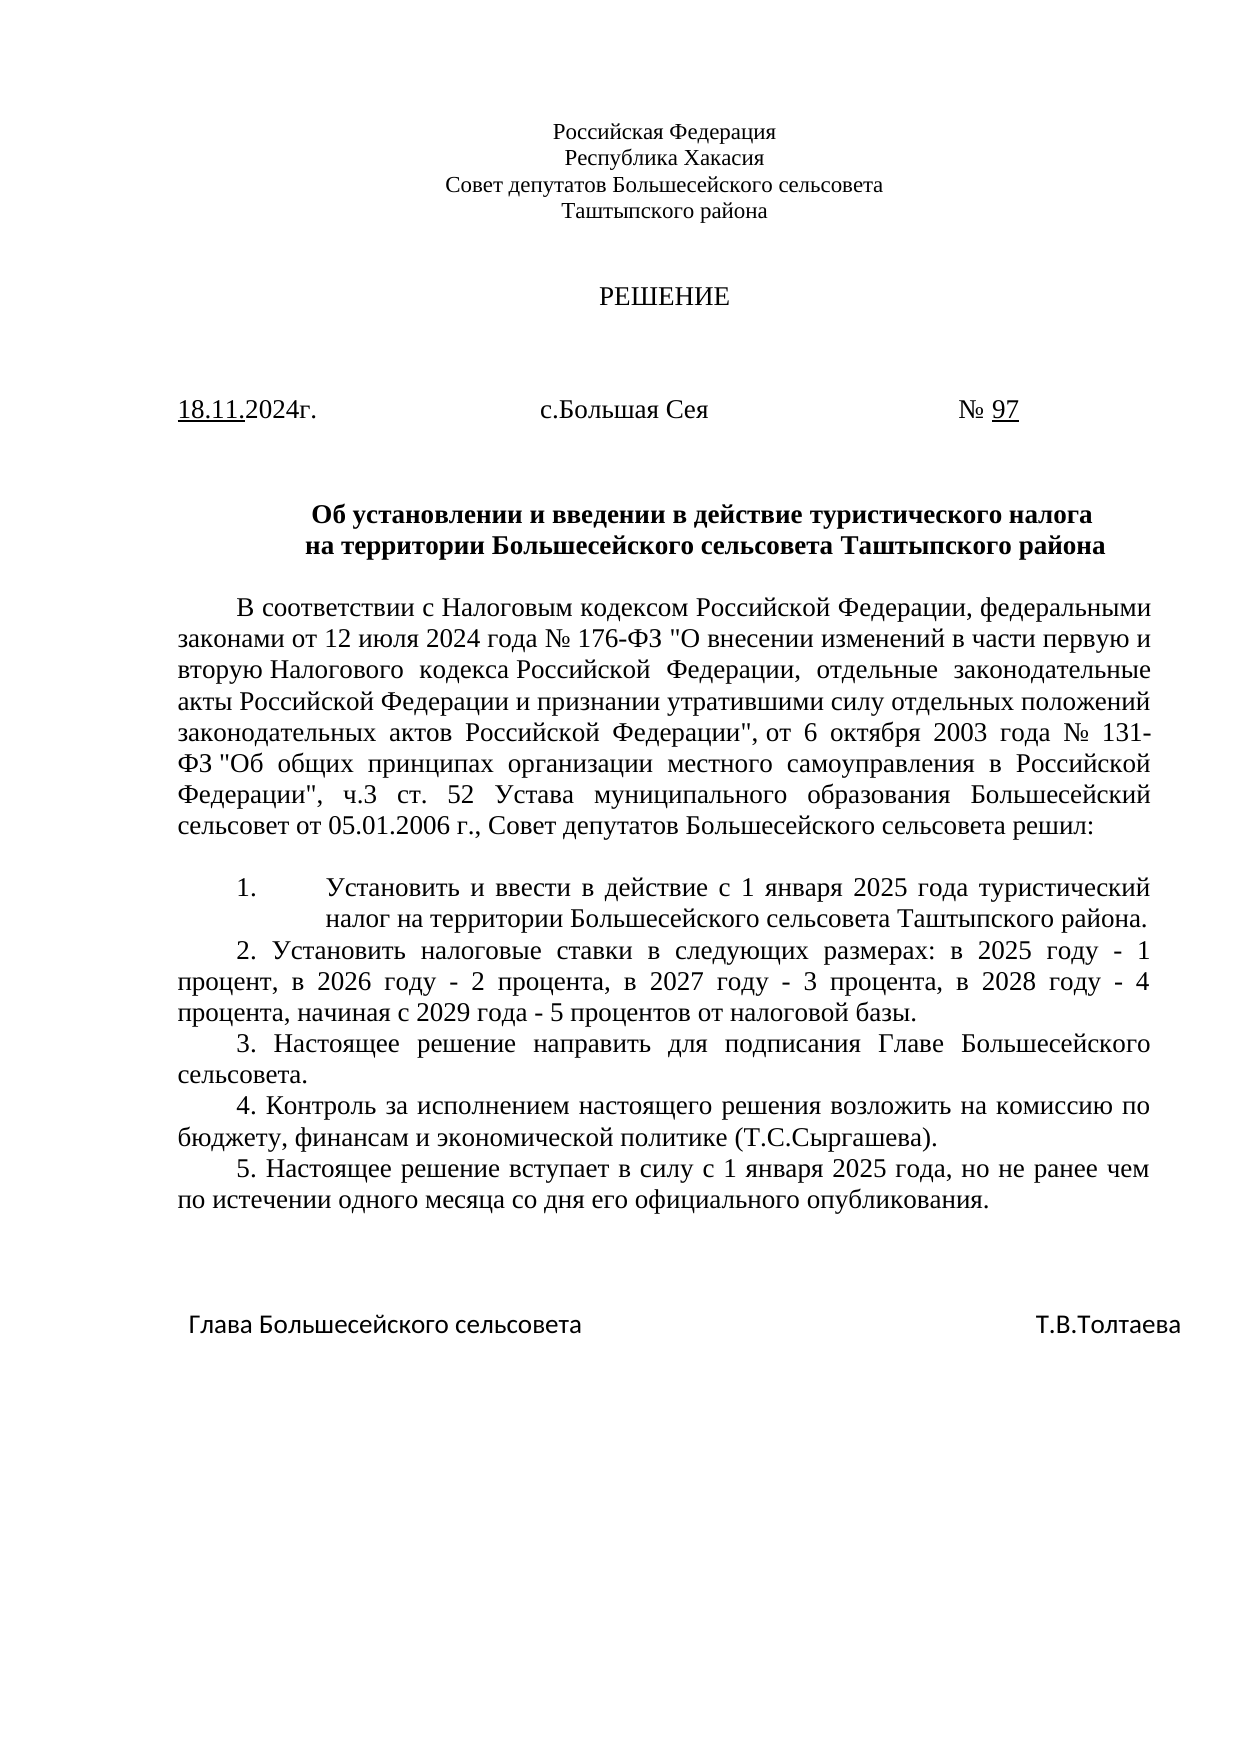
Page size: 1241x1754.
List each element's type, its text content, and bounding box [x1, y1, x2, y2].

text Об установлении и введении в действие туристического налога [177, 498, 1152, 529]
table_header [177, 1308, 764, 1601]
text Российская Федерация [177, 118, 1152, 144]
list Установить и ввести в действие с 1 января 2025 года туристический налог на территории Большесейского сельсовета Таштыпского района. [236, 871, 1152, 934]
text Республика Хакасия [177, 144, 1152, 171]
table_header Т.В.Толтаева [764, 1308, 1192, 1601]
text на территории Большесейского сельсовета Таштыпского района [177, 529, 1152, 560]
text РЕШЕНИЕ [177, 280, 1152, 311]
text 5. Настоящее решение вступает в силу с 1 января 2025 года, но не ранее чем по истечении одного месяца со дня его официального опубликования. [177, 1152, 1152, 1214]
text 4. Контроль за исполнением настоящего решения возложить на комиссию по бюджету, финансам и экономической политике (Т.С.Сыргашева). [177, 1089, 1152, 1152]
text Таштыпского района [177, 197, 1152, 223]
text В соответствии с Налоговым кодексом Российской Федерации, федеральными законами от 12 июля 2024 года № 176-ФЗ "О внесении изменений в части первую и вторую Налогового кодекса Российской Федерации, отдельные законодательные акты Российской Федерации и признании утратившими силу отдельных положений законодательных актов Российской Федерации", от 6 октября 2003 года № 131-ФЗ "Об общих принципах организации местного самоуправления в Российской Федерации", ч.3 ст. 52 Устава муниципального образования Большесейский сельсовет от 05.01.2006 г., Совет депутатов Большесейского сельсовета решил: [177, 591, 1152, 840]
text 2. Установить налоговые ставки в следующих размерах: в 2025 году - 1 процент, в 2026 году - 2 процента, в 2027 году - 3 процента, в 2028 году - 4 процента, начиная с 2029 года - 5 процентов от налоговой базы. [177, 934, 1152, 1027]
text 18.11.2024г. с.Большая Сея № 97 [177, 393, 1152, 424]
text 3. Настоящее решение направить для подписания Главе Большесейского сельсовета. [177, 1027, 1152, 1089]
text Совет депутатов Большесейского сельсовета [177, 171, 1152, 197]
